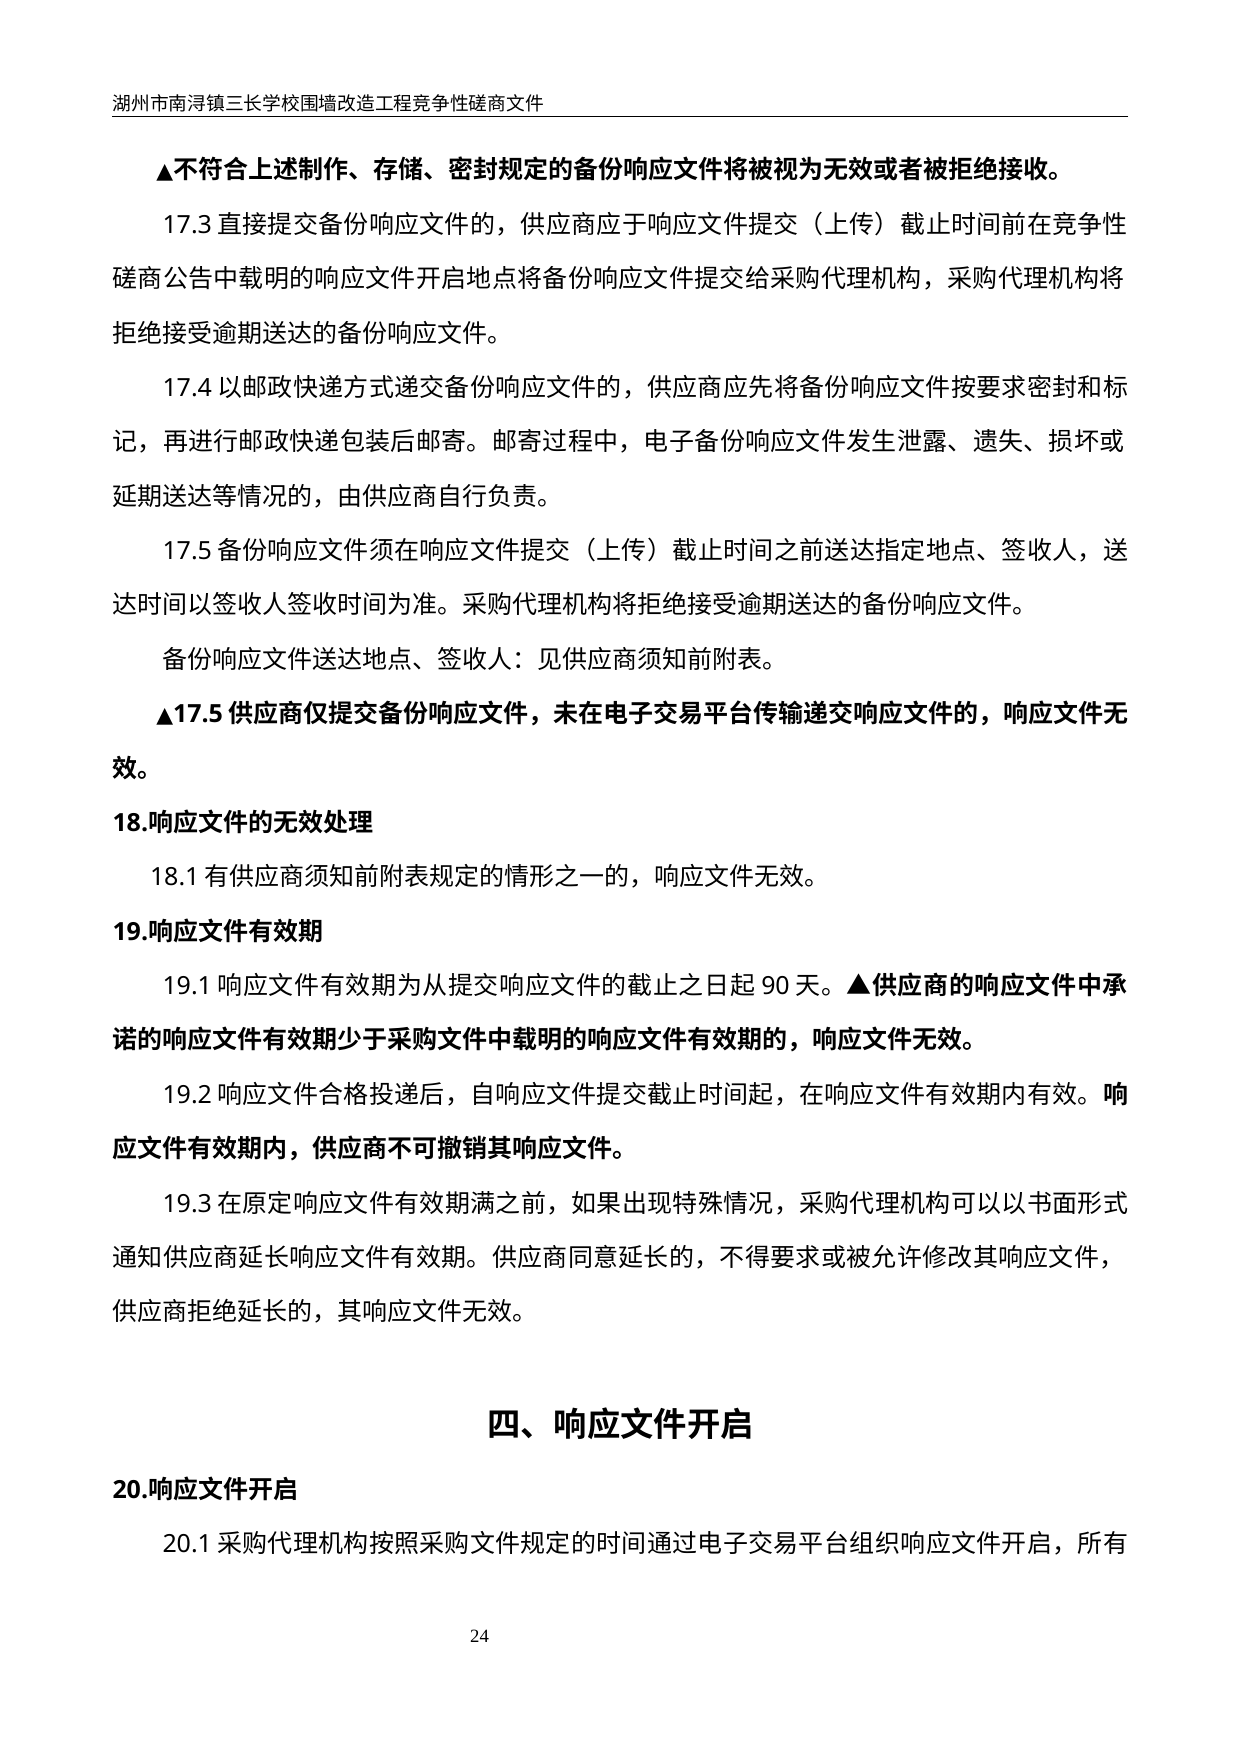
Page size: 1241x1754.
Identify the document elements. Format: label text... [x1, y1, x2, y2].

text 17.5备份响应文件须在响应文件提交（上传）截止时间之前送达指定地点、签收人，送达时间以签收人签收时间为准。采购代理机构将拒绝接受逾期送达的备份响应文件。 [112, 531, 1128, 621]
text 17.3直接提交备份响应文件的，供应商应于响应文件提交（上传）截止时间前在竞争性磋商公告中载明的响应文件开启地点将备份响应文件提交给采购代理机构，采购代理机构将拒绝接受逾期送达的备份响应文件。 [112, 204, 1128, 349]
text 四、响应文件开启 [112, 1397, 1128, 1446]
text 19.1响应文件有效期为从提交响应文件的截止之日起90天。▲供应商的响应文件中承诺的响应文件有效期少于采购文件中载明的响应文件有效期的，响应文件无效。 [112, 966, 1128, 1056]
text ▲17.5供应商仅提交备份响应文件，未在电子交易平台传输递交响应文件的，响应文件无效。 [112, 694, 1128, 784]
text 20.响应文件开启 [112, 1469, 1128, 1506]
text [112, 1524, 1128, 1560]
text 19.响应文件有效期 [112, 911, 1128, 947]
text 19.3在原定响应文件有效期满之前，如果出现特殊情况，采购代理机构可以以书面形式通知供应商延长响应文件有效期。供应商同意延长的，不得要求或被允许修改其响应文件，供应商拒绝延长的，其响应文件无效。 [112, 1183, 1128, 1328]
text 17.4以邮政快递方式递交备份响应文件的，供应商应先将备份响应文件按要求密封和标记，再进行邮政快递包装后邮寄。邮寄过程中，电子备份响应文件发生泄露、遗失、损坏或延期送达等情况的，由供应商自行负责。 [112, 367, 1128, 512]
text 18.1有供应商须知前附表规定的情形之一的，响应文件无效。 [112, 857, 1128, 893]
text 19.2响应文件合格投递后，自响应文件提交截止时间起，在响应文件有效期内有效。响应文件有效期内，供应商不可撤销其响应文件。 [112, 1074, 1128, 1165]
text 18.响应文件的无效处理 [112, 802, 1128, 839]
text 备份响应文件送达地点、签收人：见供应商须知前附表。 [112, 639, 1128, 676]
text ▲不符合上述制作、存储、密封规定的备份响应文件将被视为无效或者被拒绝接收。 [112, 150, 1128, 186]
